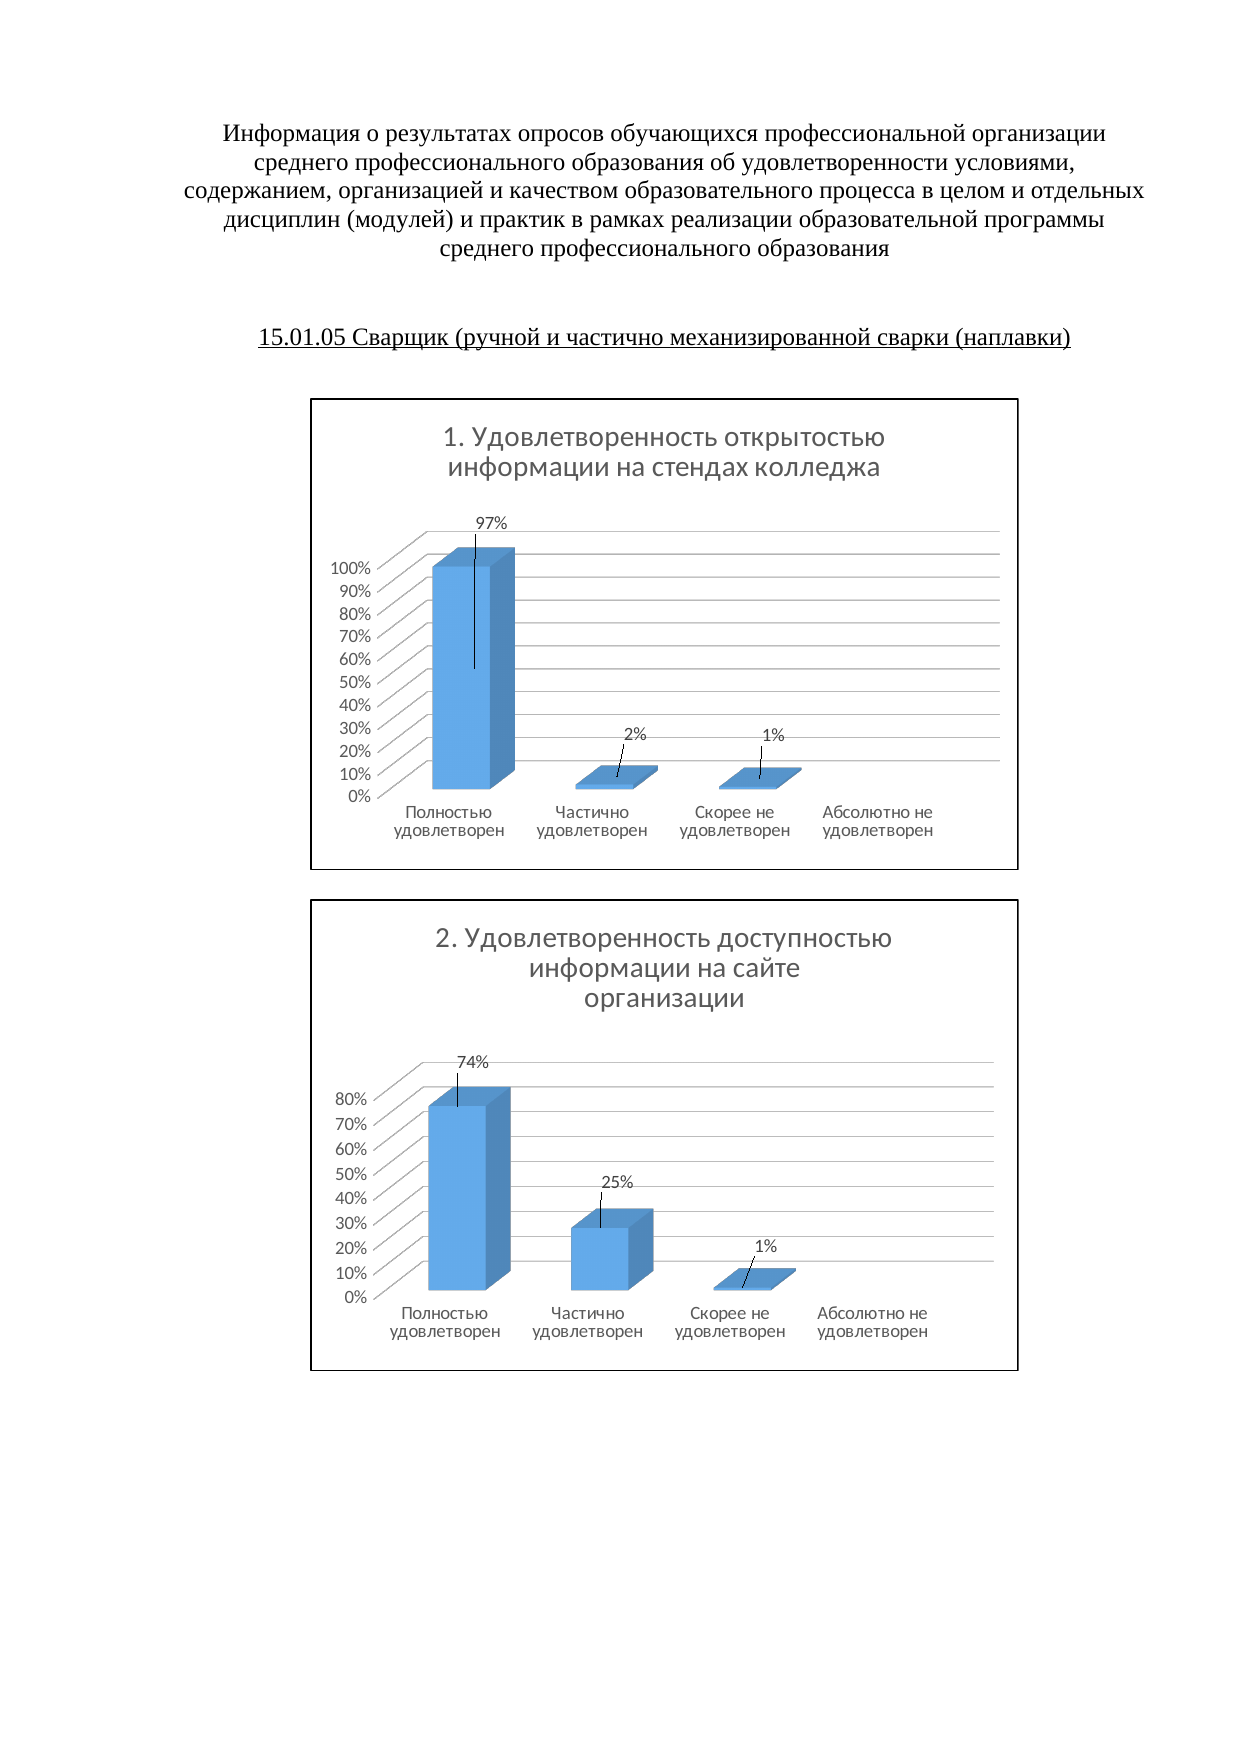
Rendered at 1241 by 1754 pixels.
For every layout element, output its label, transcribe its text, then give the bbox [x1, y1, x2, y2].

text Информация о результатах опросов обучающихся профессиональной организации среднего профессионального образования об удовлетворенности условиями, содержанием, организацией и качеством образовательного процесса в целом и отдельных дисциплин (модулей) и практик в рамках реализации образовательной программы среднего профессионального образования [177, 118, 1152, 262]
text 15.01.05 Сварщик (ручной и частично механизированной сварки (наплавки) [177, 322, 1152, 350]
